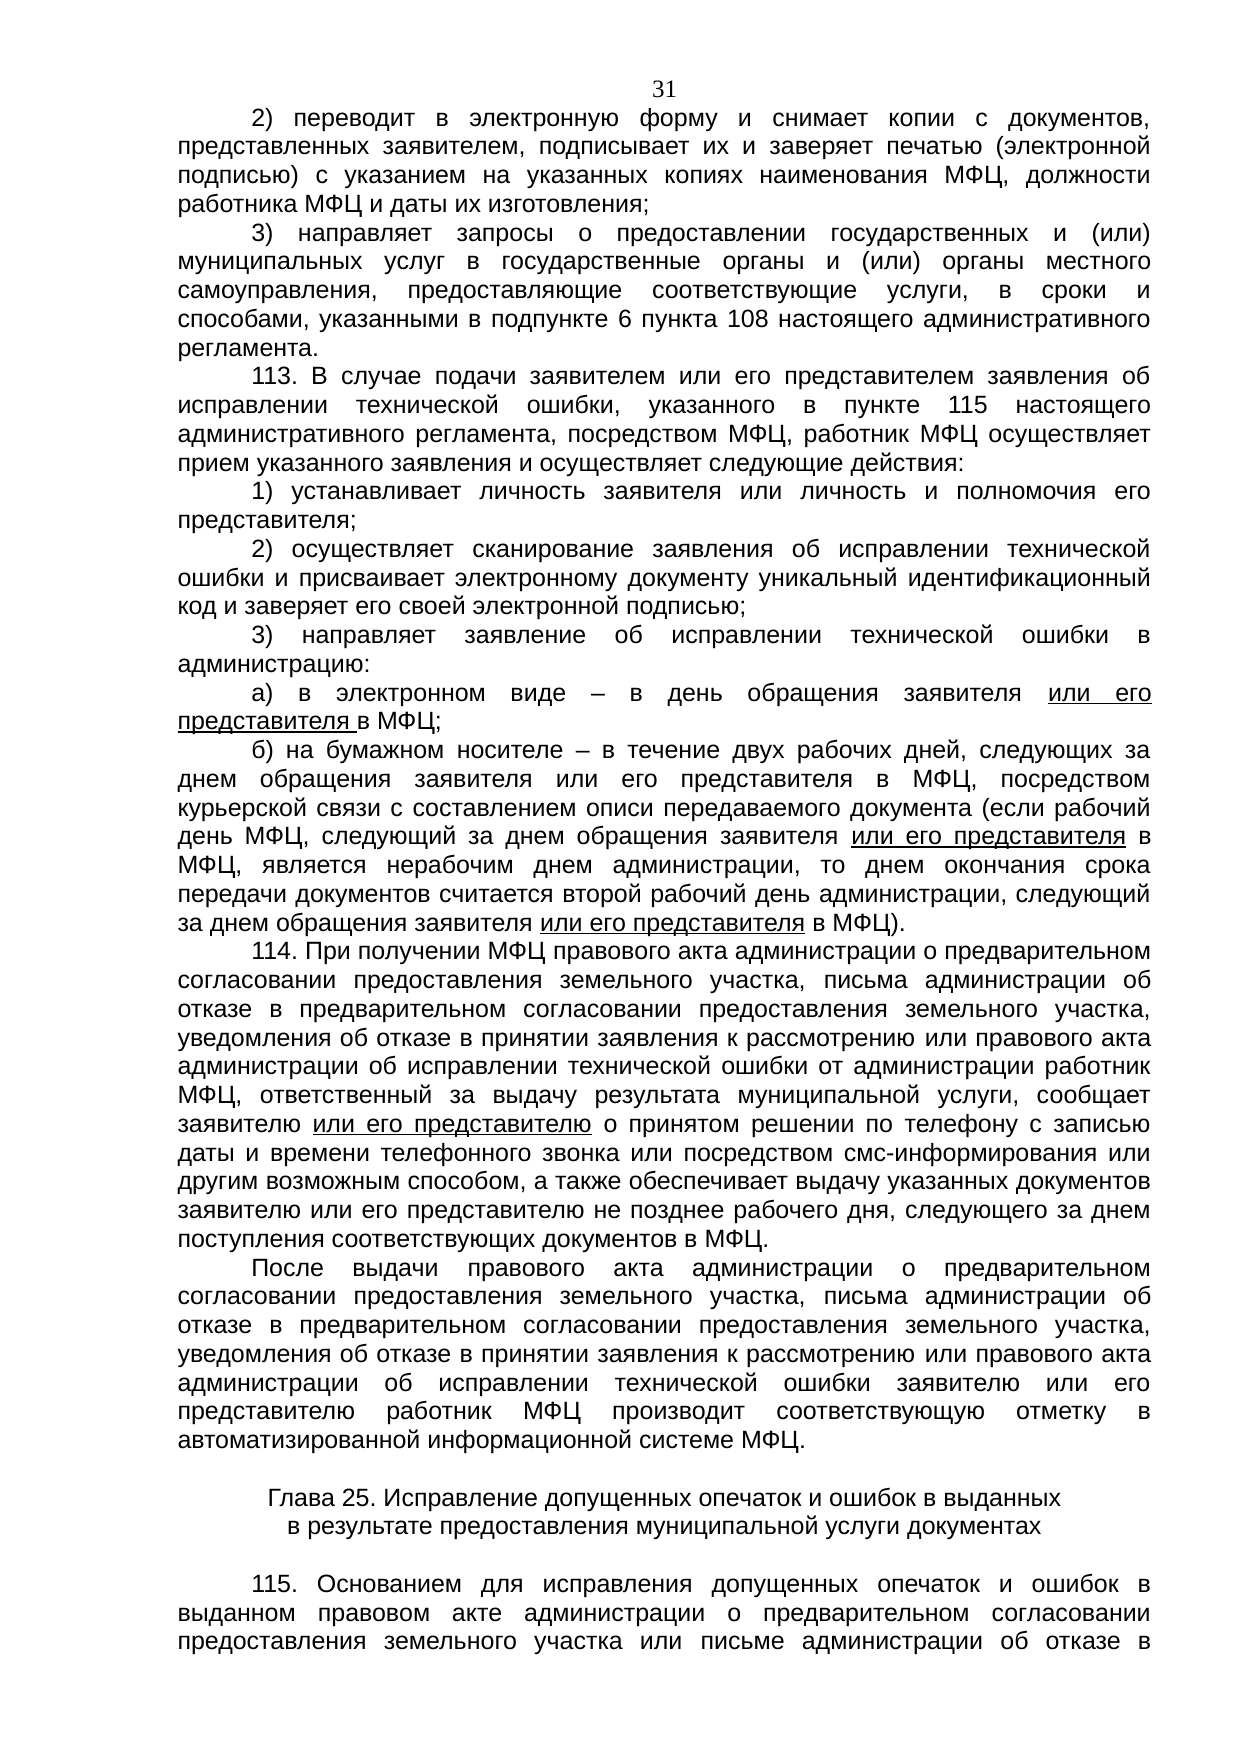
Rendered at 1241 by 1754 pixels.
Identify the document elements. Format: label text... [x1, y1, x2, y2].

text а) в электронном виде – в день обращения заявителя или его представителя в МФЦ; [177, 678, 1152, 735]
text 113. В случае подачи заявителем или его представителем заявления об исправлении технической ошибки, указанного в пункте 115 настоящего административного регламента, посредством МФЦ, работник МФЦ осуществляет прием указанного заявления и осуществляет следующие действия: [177, 361, 1152, 476]
text б) на бумажном носителе – в течение двух рабочих дней, следующих за днем обращения заявителя или его представителя в МФЦ, посредством курьерской связи с составлением описи передаваемого документа (если рабочий день МФЦ, следующий за днем обращения заявителя или его представителя в МФЦ, является нерабочим днем администрации, то днем окончания срока передачи документов считается второй рабочий день администрации, следующий за днем обращения заявителя или его представителя в МФЦ). [177, 735, 1152, 936]
text 2) переводит в электронную форму и снимает копии с документов, представленных заявителем, подписывает их и заверяет печатью (электронной подписью) с указанием на указанных копиях наименования МФЦ, должности работника МФЦ и даты их изготовления; [177, 103, 1152, 218]
text 2) осуществляет сканирование заявления об исправлении технической ошибки и присваивает электронному документу уникальный идентификационный код и заверяет его своей электронной подписью; [177, 534, 1152, 620]
text 114. При получении МФЦ правового акта администрации о предварительном согласовании предоставления земельного участка, письма администрации об отказе в предварительном согласовании предоставления земельного участка, уведомления об отказе в принятии заявления к рассмотрению или правового акта администрации об исправлении технической ошибки от администрации работник МФЦ, ответственный за выдачу результата муниципальной услуги, сообщает заявителю или его представителю о принятом решении по телефону с записью даты и времени телефонного звонка или посредством смс-информирования или другим возможным способом, а также обеспечивает выдачу указанных документов заявителю или его представителю не позднее рабочего дня, следующего за днем поступления соответствующих документов в МФЦ. [177, 936, 1152, 1253]
text 3) направляет заявление об исправлении технической ошибки в администрацию: [177, 620, 1152, 678]
text После выдачи правового акта администрации о предварительном согласовании предоставления земельного участка, письма администрации об отказе в предварительном согласовании предоставления земельного участка, уведомления об отказе в принятии заявления к рассмотрению или правового акта администрации об исправлении технической ошибки заявителю или его представителю работник МФЦ производит соответствующую отметку в автоматизированной информационной системе МФЦ. [177, 1253, 1152, 1454]
text Глава 25. Исправление допущенных опечаток и ошибок в выданных в результате предоставления муниципальной услуги документах [177, 1483, 1152, 1540]
text 1) устанавливает личность заявителя или личность и полномочия его представителя; [177, 476, 1152, 534]
text 3) направляет запросы о предоставлении государственных и (или) муниципальных услуг в государственные органы и (или) органы местного самоуправления, предоставляющие соответствующие услуги, в сроки и способами, указанными в подпункте 6 пункта 108 настоящего административного регламента. [177, 218, 1152, 361]
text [177, 1569, 1152, 1655]
